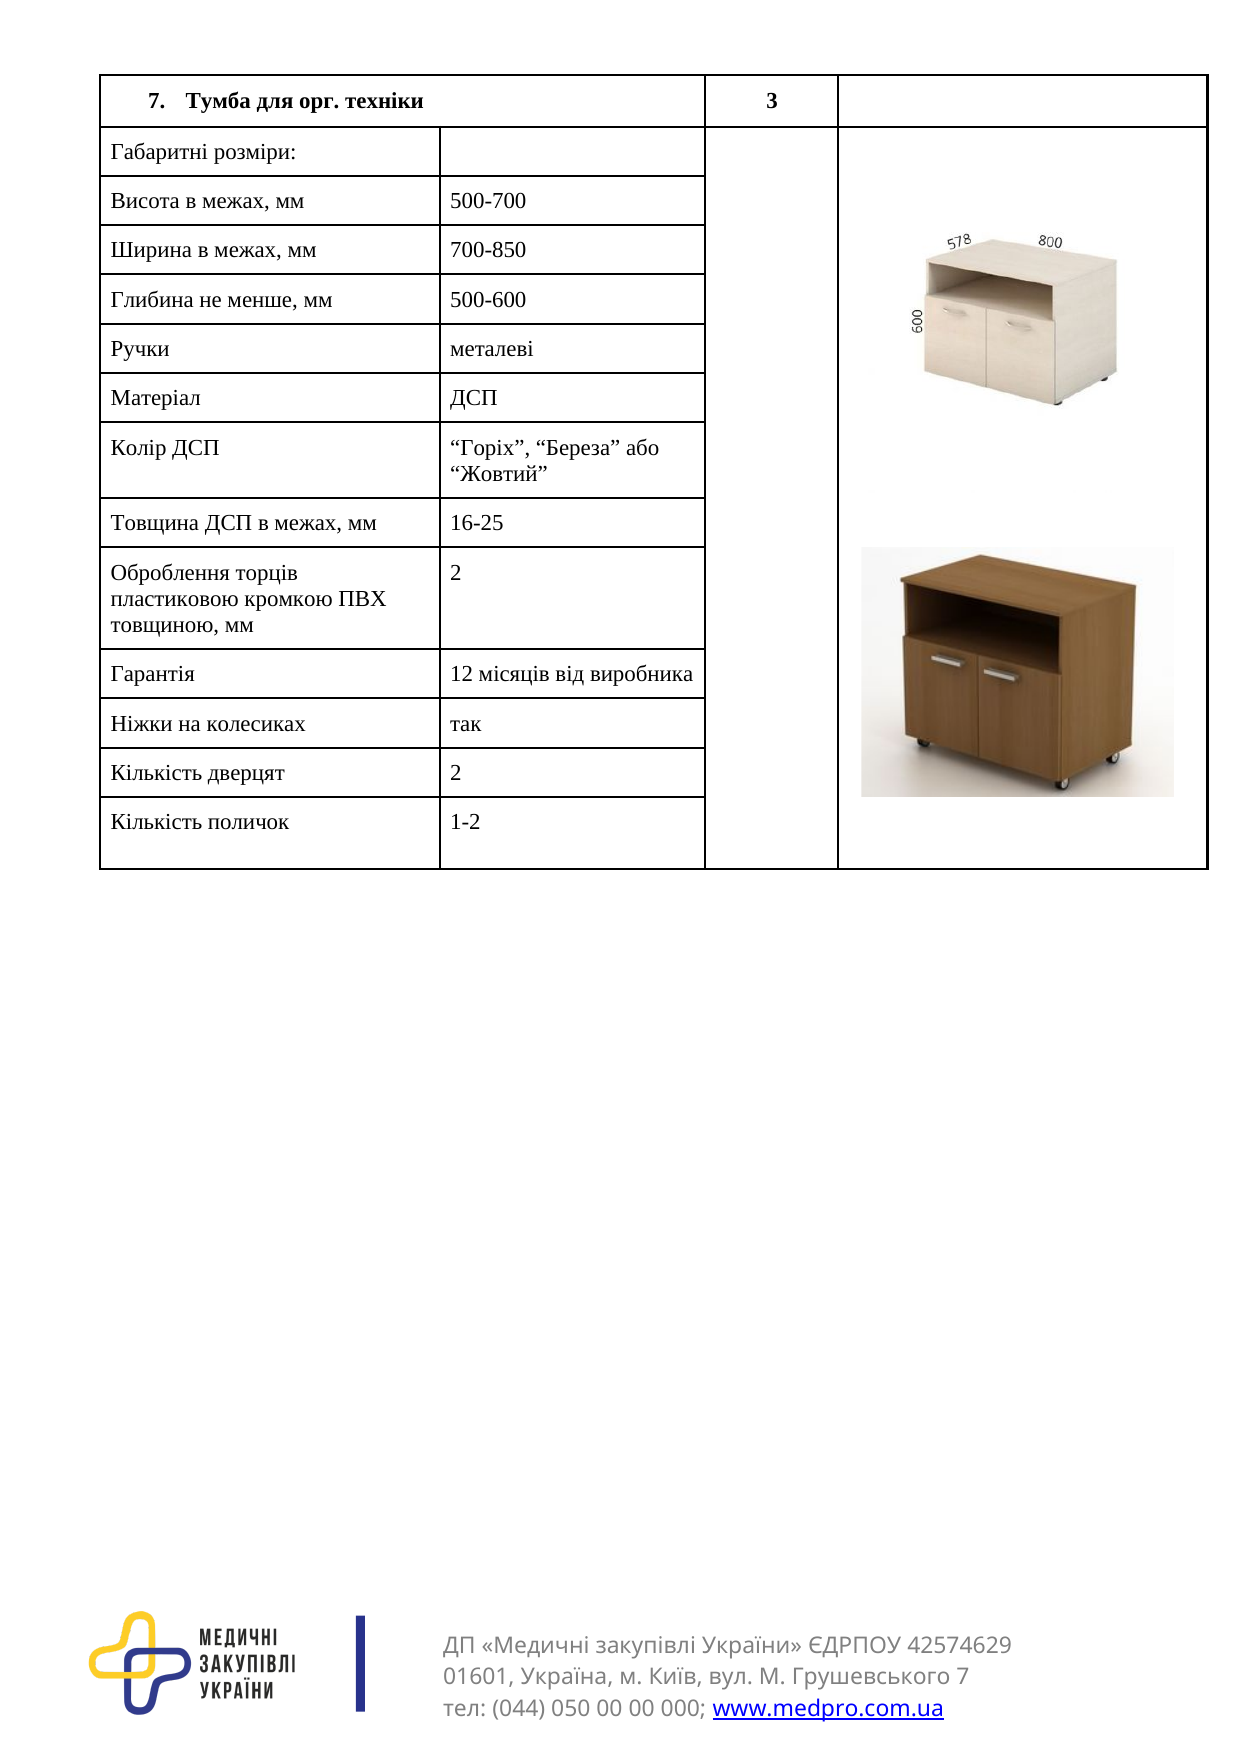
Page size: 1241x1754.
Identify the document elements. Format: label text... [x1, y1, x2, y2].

table_cell Габаритні розміри: [101, 128, 439, 175]
table_cell 2 [441, 749, 704, 796]
table_cell Ніжки на колесиках [101, 699, 439, 747]
table_cell так [441, 699, 704, 747]
table_cell 1-2 [441, 798, 704, 868]
table_cell Колір ДСП [101, 423, 439, 497]
picture [88, 1611, 295, 1715]
table_cell Матеріал [101, 374, 439, 421]
table_cell Оброблення торців пластиковою кромкою ПВХ товщиною, мм [101, 548, 439, 648]
table_cell [839, 128, 1206, 868]
table_cell [706, 128, 837, 868]
table_cell 700-850 [441, 226, 704, 273]
picture [854, 138, 1191, 493]
table_cell Глибина не менше, мм [101, 275, 439, 323]
table_cell 500-700 [441, 177, 704, 224]
table_cell “Горіх”, “Береза” або “Жовтий” [441, 423, 704, 497]
table_cell [839, 76, 1206, 126]
table_cell Кількість дверцят [101, 749, 439, 796]
table_cell ДСП [441, 374, 704, 421]
table_cell Висота в межах, мм [101, 177, 439, 224]
table_cell 2 [441, 548, 704, 648]
table_cell металеві [441, 325, 704, 372]
table_cell 12 місяців від виробника [441, 650, 704, 697]
table_cell Гарантія [101, 650, 439, 697]
table_cell Товщина ДСП в межах, мм [101, 499, 439, 546]
table_cell 3 [706, 76, 837, 126]
table_cell Ручки [101, 325, 439, 372]
table_cell [441, 128, 704, 175]
table_cell Ширина в межах, мм [101, 226, 439, 273]
table_cell Кількість поличок [101, 798, 439, 868]
picture [861, 547, 1174, 797]
table_cell Тумба для орг. техніки [101, 76, 704, 126]
table_cell 500-600 [441, 275, 704, 323]
table_cell 16-25 [441, 499, 704, 546]
